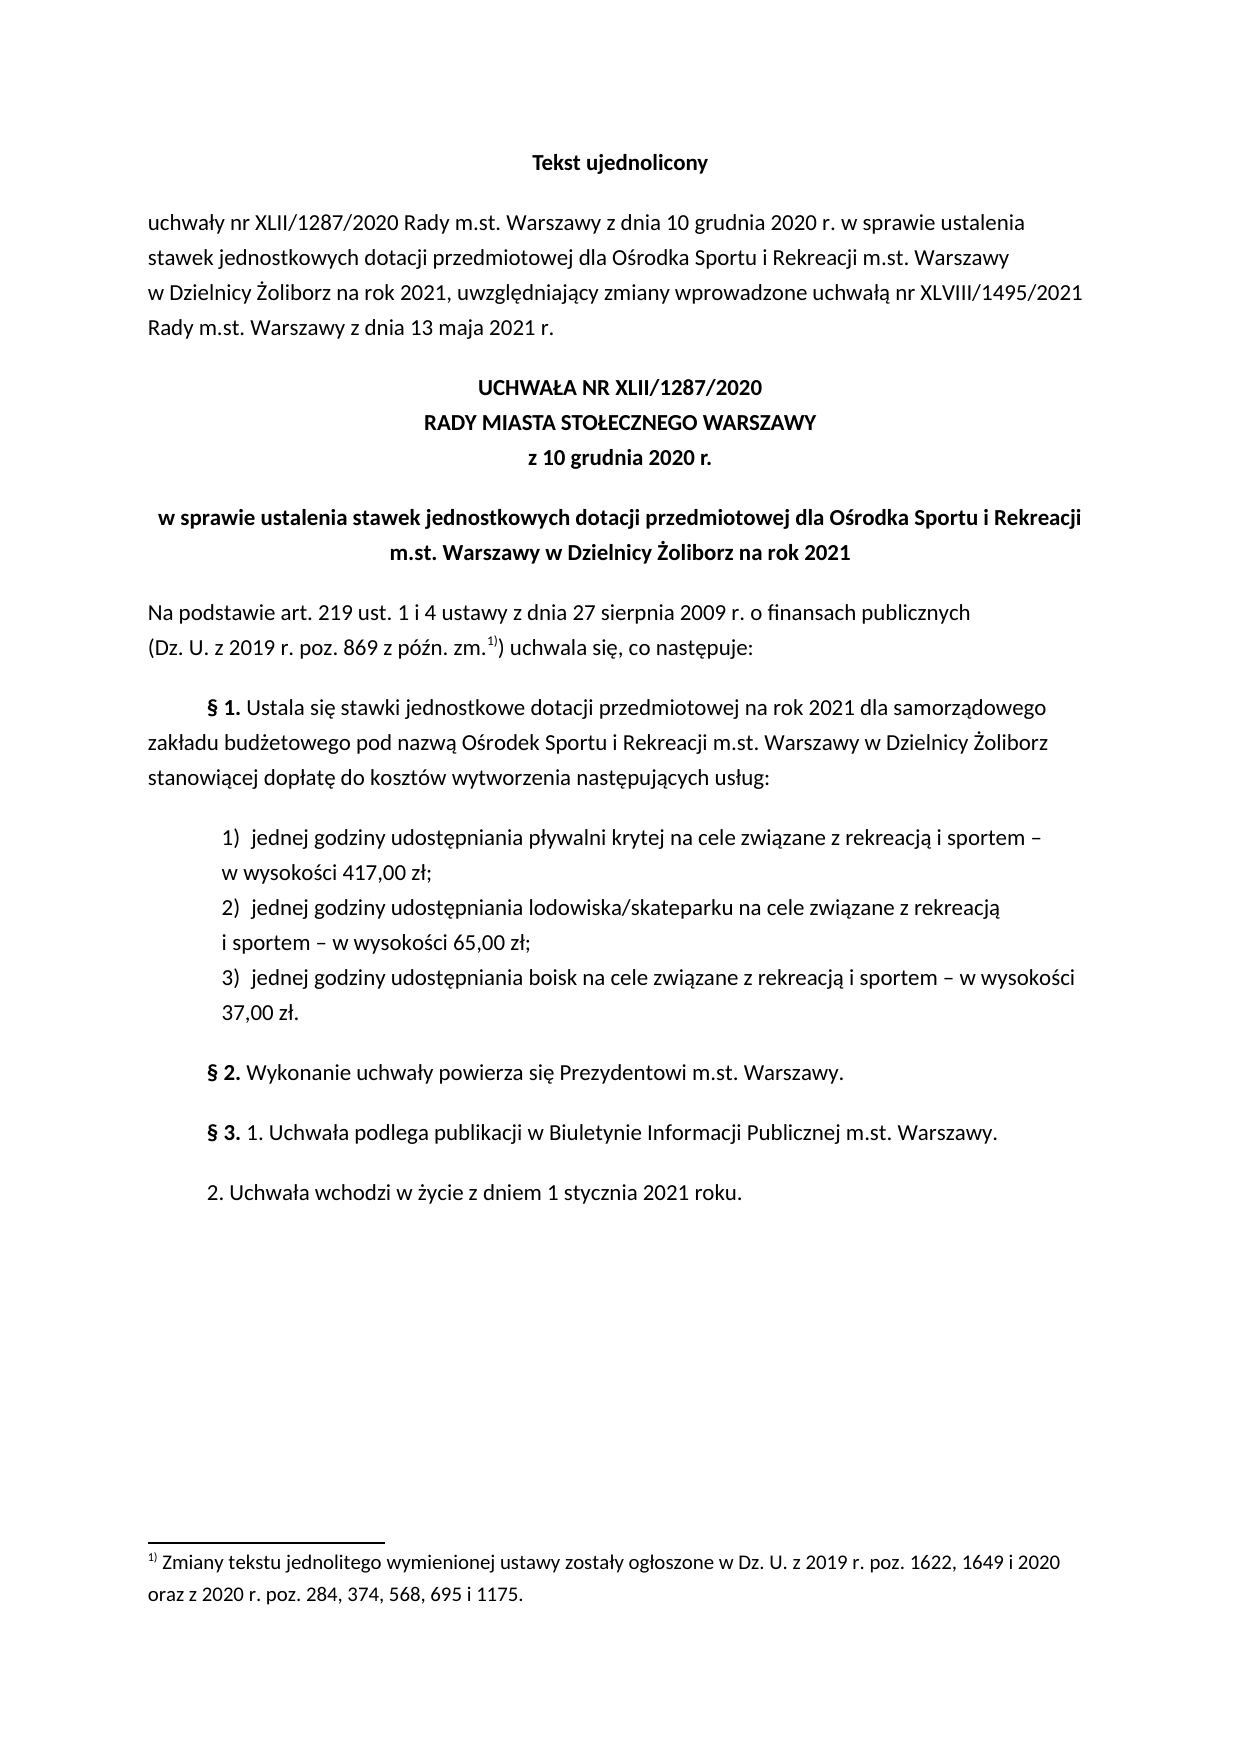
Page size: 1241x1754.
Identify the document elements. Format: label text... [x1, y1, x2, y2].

text 3) jednej godziny udostępniania boisk na cele związane z rekreacją i sportem – w wysokości 37,00 zł. [221, 963, 1093, 1026]
text 2. Uchwała wchodzi w życie z dniem 1 stycznia 2021 roku. [148, 1178, 1093, 1206]
title Tekst ujednolicony [148, 148, 1093, 176]
title z 10 grudnia 2020 r. [148, 443, 1093, 471]
text uchwały nr XLII/1287/2020 Rady m.st. Warszawy z dnia 10 grudnia 2020 r. w sprawie ustalenia stawek jednostkowych dotacji przedmiotowej dla Ośrodka Sportu i Rekreacji m.st. Warszawy w Dzielnicy Żoliborz na rok 2021, uwzględniający zmiany wprowadzone uchwałą nr XLVIII/1495/2021 Rady m.st. Warszawy z dnia 13 maja 2021 r. [148, 208, 1093, 341]
text § 3. 1. Uchwała podlega publikacji w Biuletynie Informacji Publicznej m.st. Warszawy. [148, 1118, 1093, 1146]
title RADY MIASTA STOŁECZNEGO WARSZAWY [148, 408, 1093, 436]
text § 2. Wykonanie uchwały powierza się Prezydentowi m.st. Warszawy. [148, 1058, 1093, 1086]
text w sprawie ustalenia stawek jednostkowych dotacji przedmiotowej dla Ośrodka Sportu i Rekreacji m.st. Warszawy w Dzielnicy Żoliborz na rok 2021 [148, 503, 1093, 566]
text Na podstawie art. 219 ust. 1 i 4 ustawy z dnia 27 sierpnia 2009 r. o finansach publicznych (Dz. U. z 2019 r. poz. 869 z późn. zm.)) uchwala się, co następuje: [148, 598, 1093, 661]
text 1) jednej godziny udostępniania pływalni krytej na cele związane z rekreacją i sportem – w wysokości 417,00 zł; [221, 823, 1093, 886]
title UCHWAŁA NR XLII/1287/2020 [148, 373, 1093, 401]
text 2) jednej godziny udostępniania lodowiska/skateparku na cele związane z rekreacją i sportem – w wysokości 65,00 zł; [221, 893, 1093, 956]
text § 1. Ustala się stawki jednostkowe dotacji przedmiotowej na rok 2021 dla samorządowego zakładu budżetowego pod nazwą Ośrodek Sportu i Rekreacji m.st. Warszawy w Dzielnicy Żoliborz stanowiącej dopłatę do kosztów wytworzenia następujących usług: [148, 693, 1093, 791]
